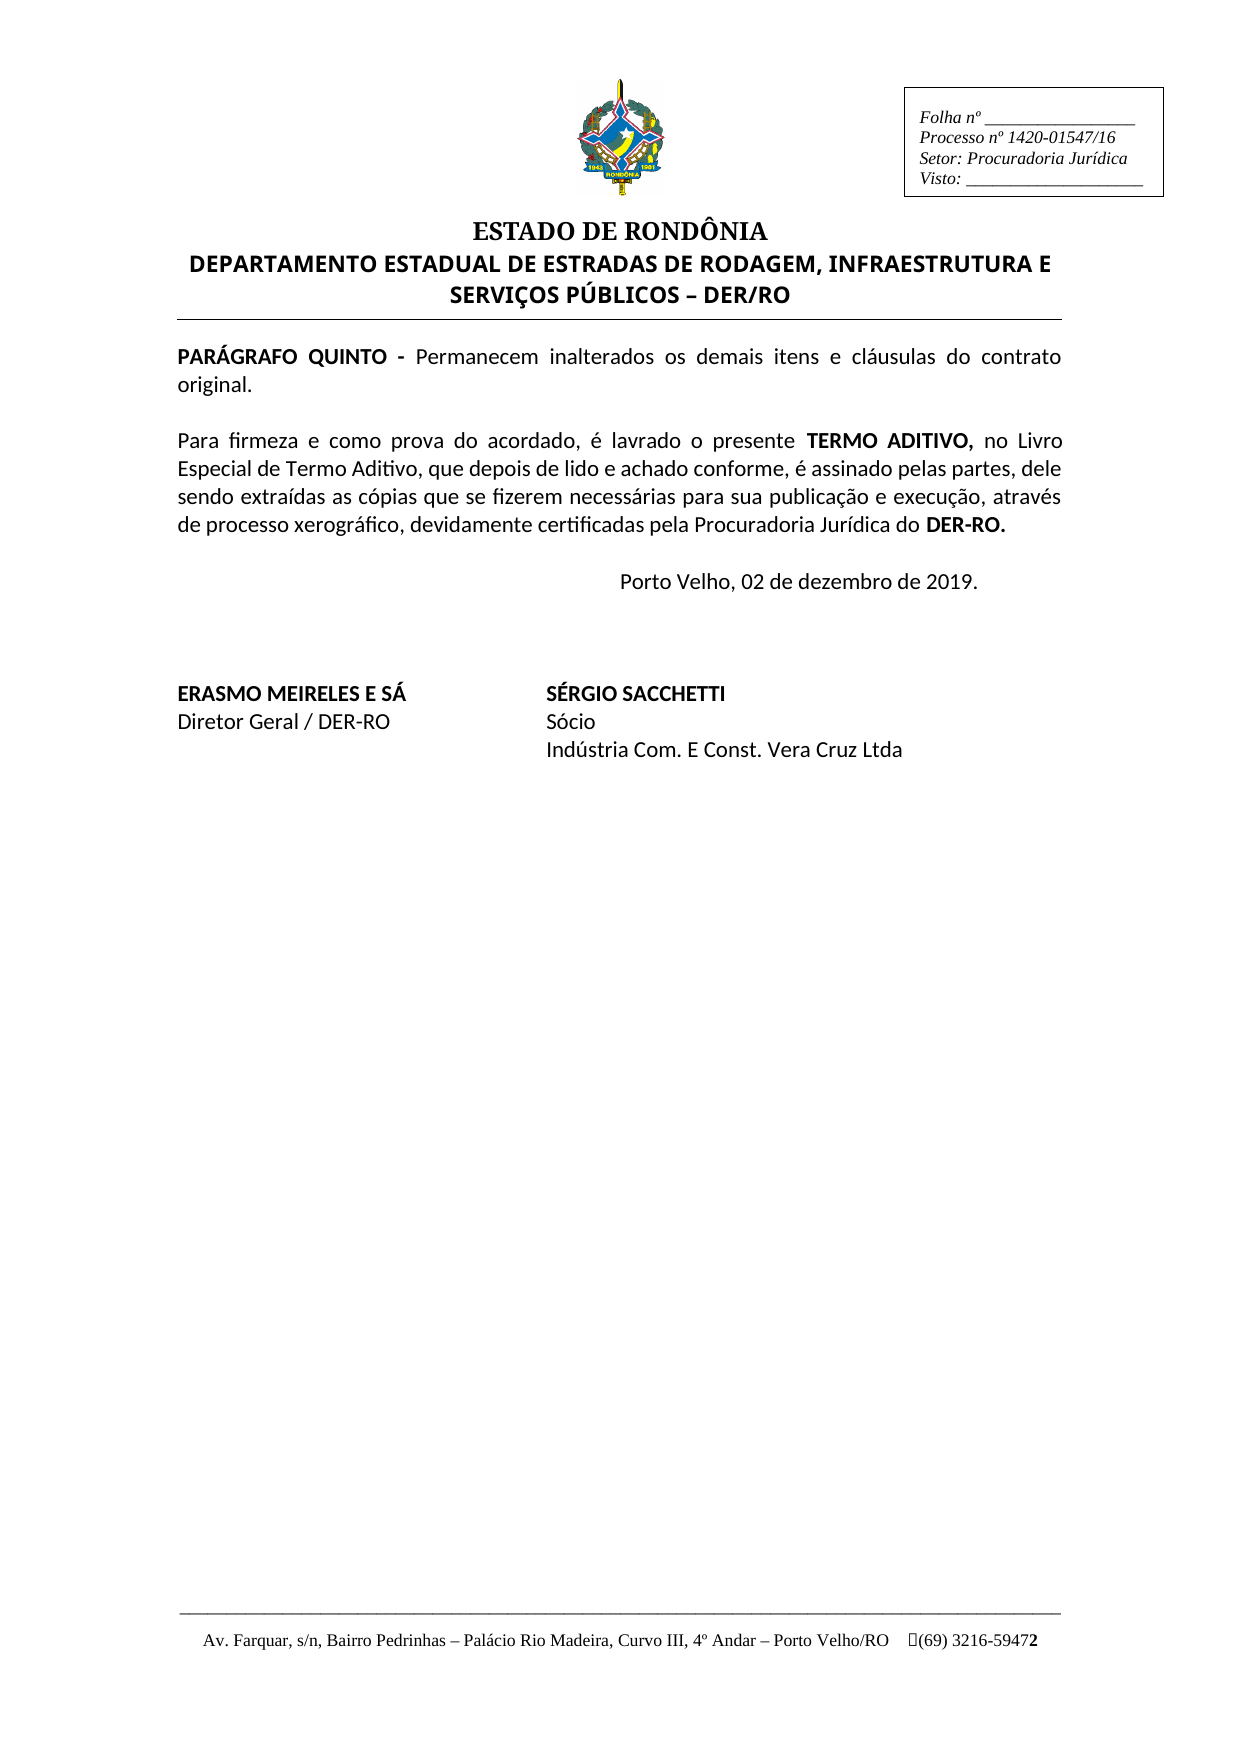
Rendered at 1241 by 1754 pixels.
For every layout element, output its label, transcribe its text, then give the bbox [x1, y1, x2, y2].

text Para firmeza e como prova do acordado, é lavrado o presente TERMO ADITIVO, no Livro Especial de Termo Aditivo, que depois de lido e achado conforme, é assinado pelas partes, dele sendo extraídas as cópias que se fizerem necessárias para sua publicação e execução, através de processo xerográfico, devidamente certificadas pela Procuradoria Jurídica do DER-RO. [177, 426, 1063, 538]
picture [575, 79, 665, 196]
text PARÁGRAFO QUINTO - Permanecem inalterados os demais itens e cláusulas do contrato original. [177, 342, 1063, 398]
text ERASMO MEIRELES E SÁ SÉRGIO SACCHETTI [177, 679, 1063, 707]
text Porto Velho, 02 de dezembro de 2019. [177, 567, 1063, 595]
text Diretor Geral / DER-RO Sócio Indústria Com. E Const. Vera Cruz Ltda [177, 707, 1063, 763]
